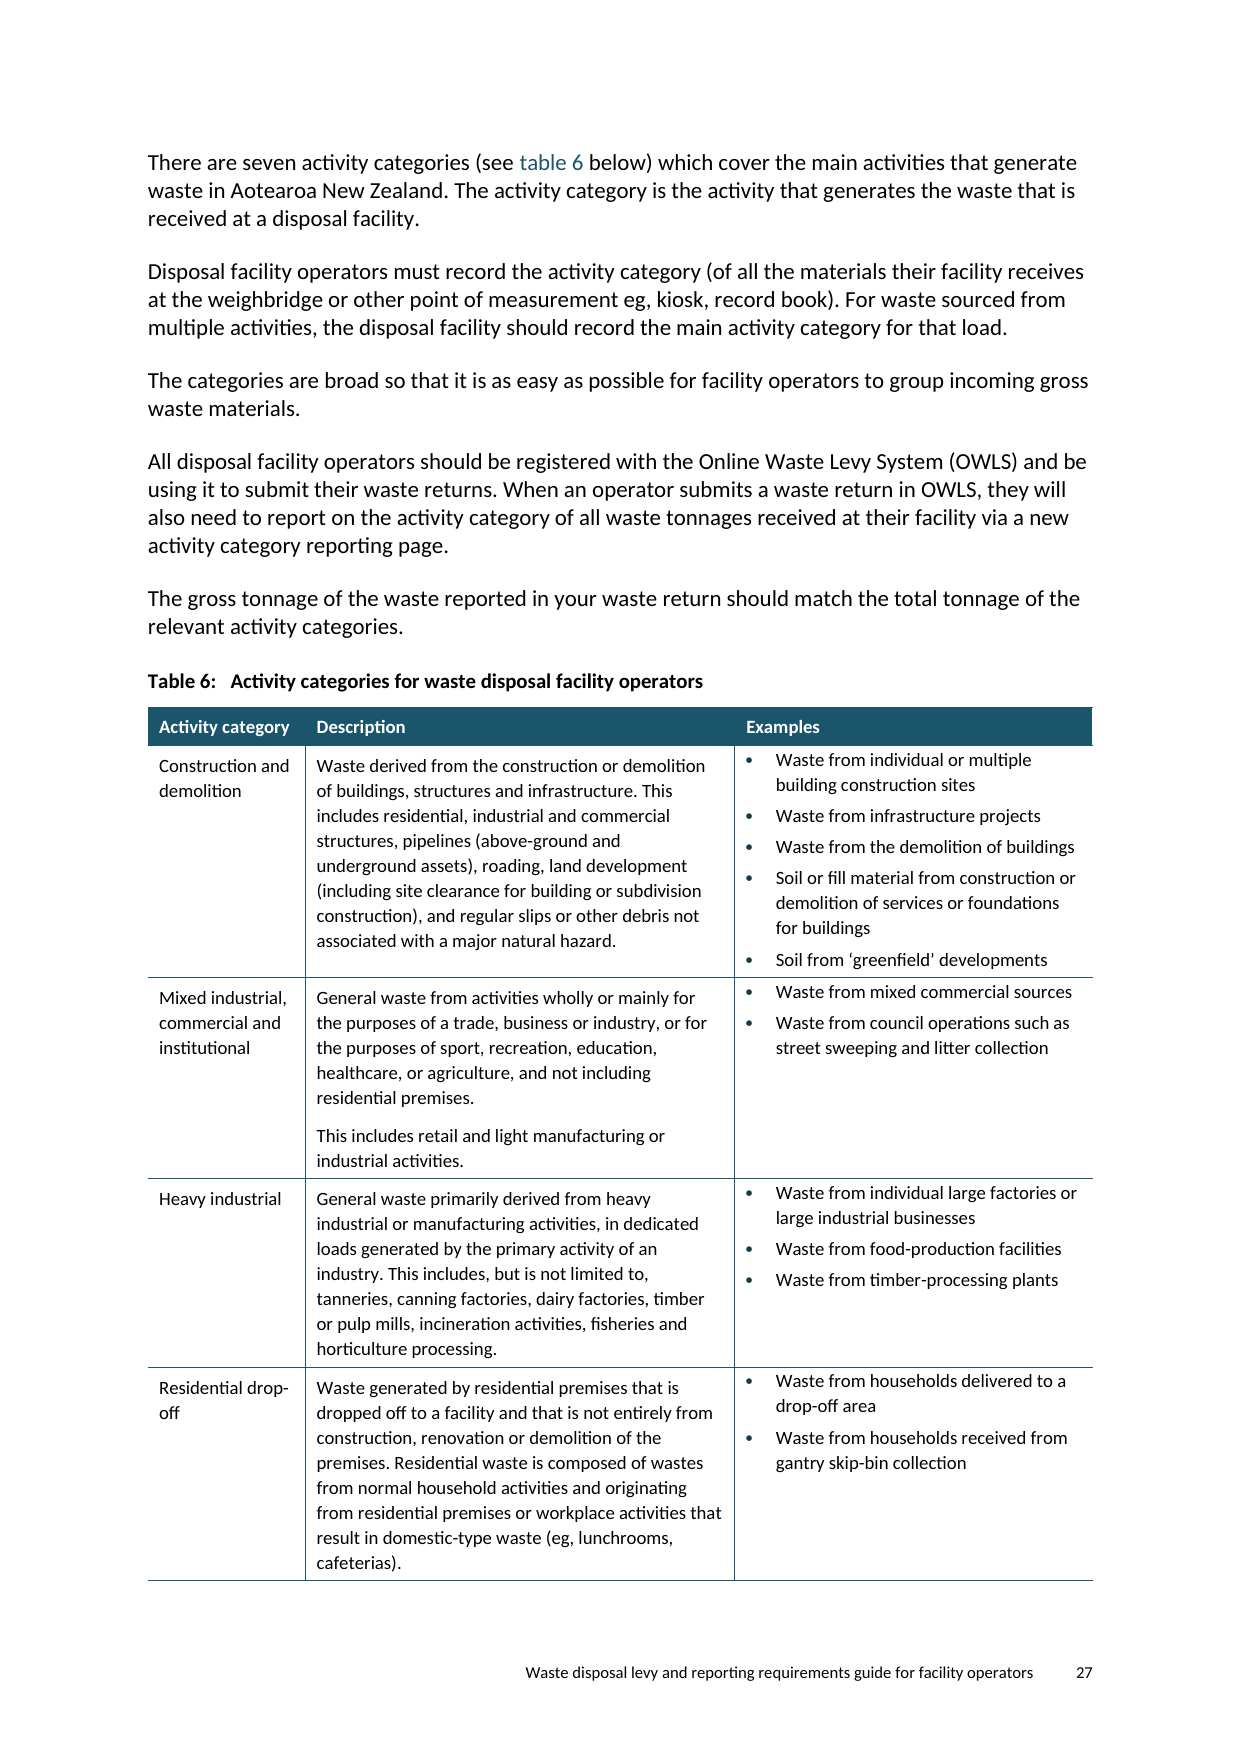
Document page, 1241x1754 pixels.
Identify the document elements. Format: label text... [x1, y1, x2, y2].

text All disposal facility operators should be registered with the Online Waste Levy System (OWLS) and be using it to submit their waste returns. When an operator submits a waste return in OWLS, they will also need to report on the activity category of all waste tonnages received at their facility via a new activity category reporting page. [148, 447, 1092, 559]
table_cell Construction and demolition [148, 746, 305, 977]
table_cell Mixed industrial, commercial and institutional [148, 978, 305, 1178]
text The categories are broad so that it is as easy as possible for facility operators to group incoming gross waste materials. [301, 366, 1092, 422]
table_header Activity category [148, 708, 305, 745]
table_header Examples [735, 708, 1092, 745]
subtitle Table 6: Activity categories for waste disposal facility operators [148, 665, 1092, 694]
table_cell Waste derived from the construction or demolition of buildings, structures and infrastructure. This includes residential, industrial and commercial structures, pipelines (above-ground and underground assets), roading, land development (including site clearance for building or subdivision construction), and regular slips or other debris not associated with a major natural hazard. [306, 746, 734, 977]
text The gross tonnage of the waste reported in your waste return should match the total tonnage of the relevant activity categories. [148, 584, 1092, 640]
table_cell General waste from activities wholly or mainly for the purposes of a trade, business or industry, or for the purposes of sport, recreation, education, healthcare, or agriculture, and not including residential premises. This includes retail and light manufacturing or industrial activities. [306, 978, 734, 1178]
table_header Description [305, 708, 735, 745]
table_cell Waste from individual large factories or large industrial businesses Waste from food-production facilities Waste from timber-processing plants [735, 1179, 1092, 1367]
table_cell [735, 1368, 1092, 1580]
text There are seven activity categories (see table 6 below) which cover the main activities that generate waste in Aotearoa New Zealand. The activity category is the activity that generates the waste that is received at a disposal facility. [420, 148, 1092, 232]
table_cell Heavy industrial [148, 1179, 305, 1367]
table_cell Waste from individual or multiple building construction sites Waste from infrastructure projects Waste from the demolition of buildings Soil or fill material from construction or demolition of services or foundations for buildings Soil from ‘greenfield’ developments [735, 746, 1092, 977]
table_cell General waste primarily derived from heavy industrial or manufacturing activities, in dedicated loads generated by the primary activity of an industry. This includes, but is not limited to, tanneries, canning factories, dairy factories, timber or pulp mills, incineration activities, fisheries and horticulture processing. [306, 1179, 734, 1367]
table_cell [306, 1368, 734, 1580]
table_cell Residential drop-off [148, 1368, 305, 1580]
table_cell Waste from mixed commercial sources Waste from council operations such as street sweeping and litter collection [735, 978, 1092, 1178]
